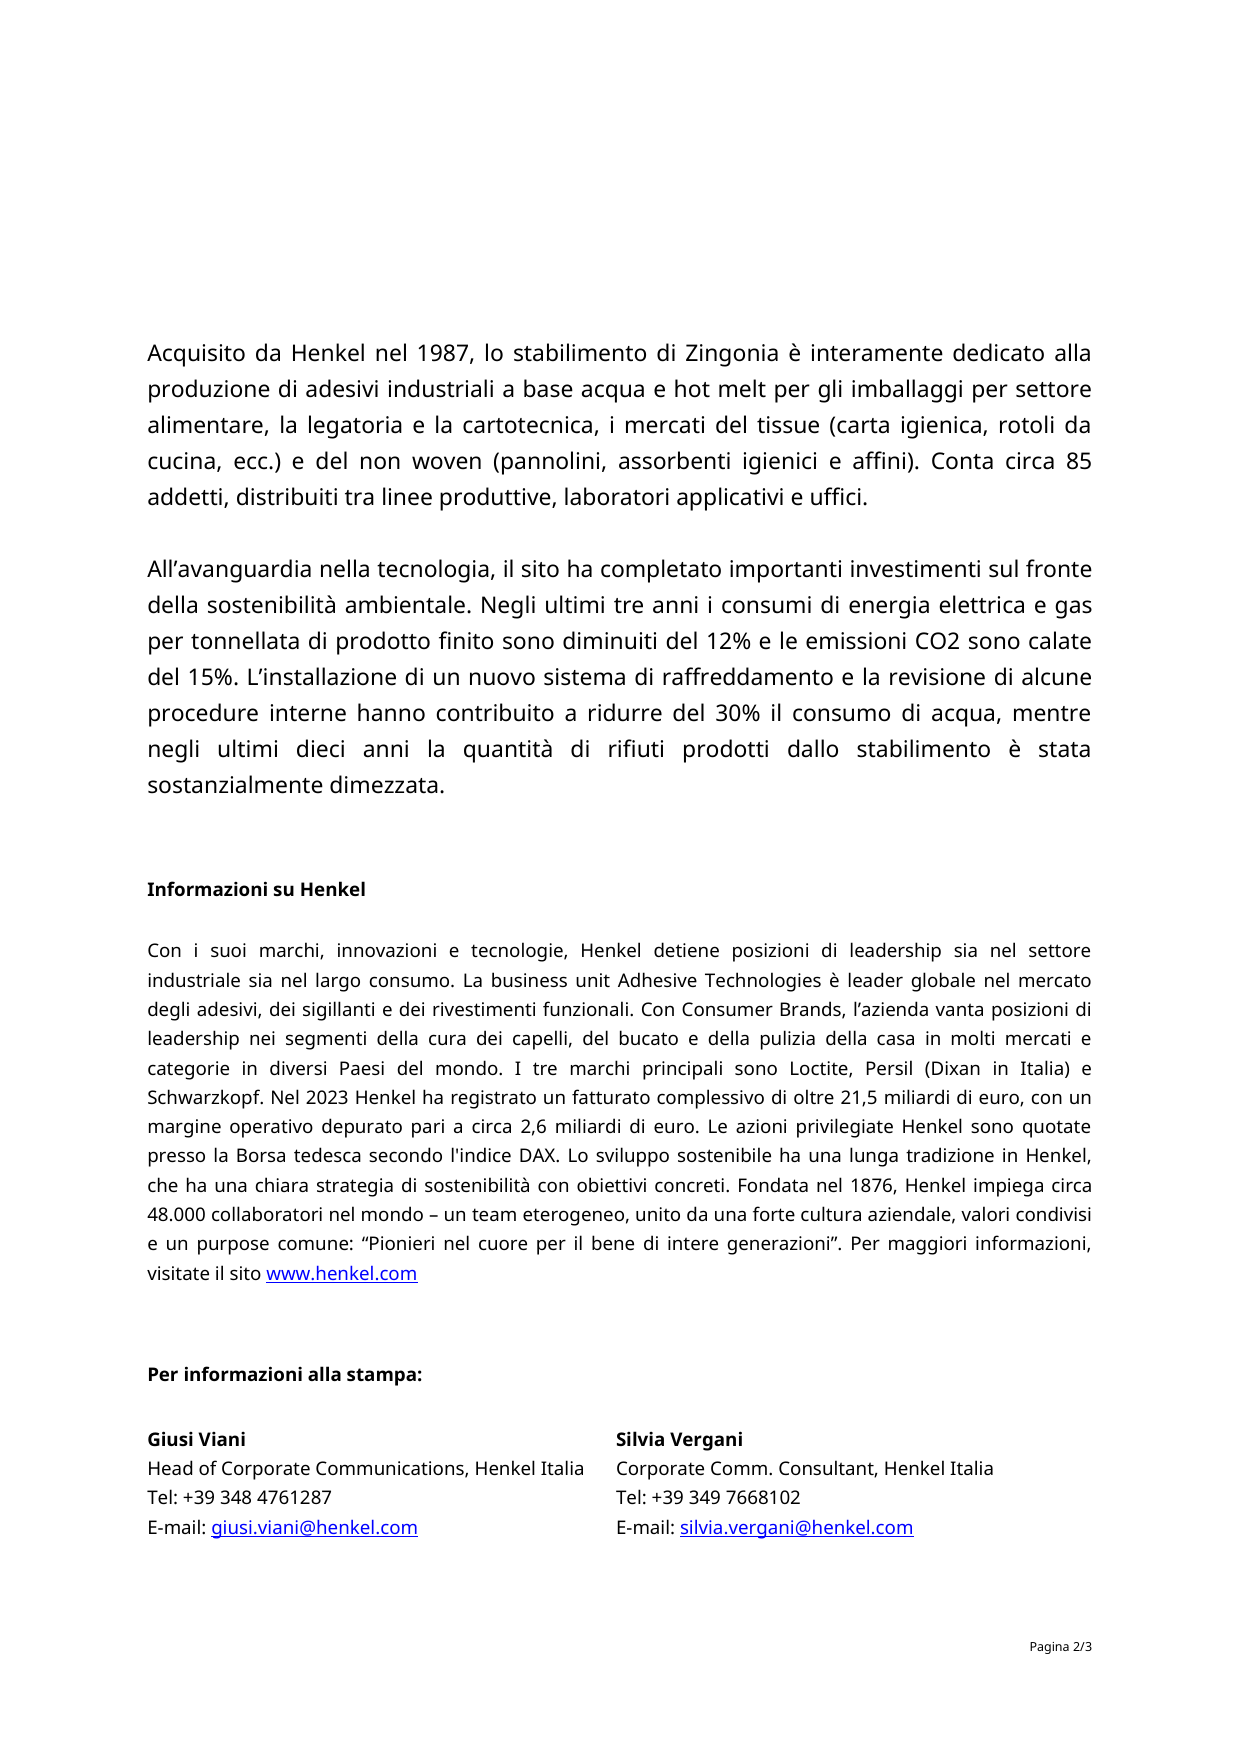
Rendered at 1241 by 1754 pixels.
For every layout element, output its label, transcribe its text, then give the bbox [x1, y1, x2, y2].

text E-mail: giusi.viani@henkel.com E-mail: silvia.vergani@henkel.com [147, 1514, 1093, 1539]
text Informazioni su Henkel [147, 876, 1093, 902]
text Giusi Viani Silvia Vergani [147, 1426, 1093, 1452]
text Head of Corporate Communications, Henkel Italia Corporate Comm. Consultant, Henkel Italia [147, 1455, 1093, 1481]
text Per informazioni alla stampa: [147, 1361, 1093, 1386]
text All’avanguardia nella tecnologia, il sito ha completato importanti investimenti sul fronte della sostenibilità ambientale. Negli ultimi tre anni i consumi di energia elettrica e gas per tonnellata di prodotto finito sono diminuiti del 12% e le emissioni CO2 sono calate del 15%. L’installazione di un nuovo sistema di raffreddamento e la revisione di alcune procedure interne hanno contribuito a ridurre del 30% il consumo di acqua, mentre negli ultimi dieci anni la quantità di rifiuti prodotti dallo stabilimento è stata sostanzialmente dimezzata. [147, 553, 1093, 800]
text Acquisito da Henkel nel 1987, lo stabilimento di Zingonia è interamente dedicato alla produzione di adesivi industriali a base acqua e hot melt per gli imballaggi per settore alimentare, la legatoria e la cartotecnica, i mercati del tissue (carta igienica, rotoli da cucina, ecc.) e del non woven (pannolini, assorbenti igienici e affini). Conta circa 85 addetti, distribuiti tra linee produttive, laboratori applicativi e uffici. [147, 337, 1093, 512]
text Con i suoi marchi, innovazioni e tecnologie, Henkel detiene posizioni di leadership sia nel settore industriale sia nel largo consumo. La business unit Adhesive Technologies è leader globale nel mercato degli adesivi, dei sigillanti e dei rivestimenti funzionali. Con Consumer Brands, l’azienda vanta posizioni di leadership nei segmenti della cura dei capelli, del bucato e della pulizia della casa in molti mercati e categorie in diversi Paesi del mondo. I tre marchi principali sono Loctite, Persil (Dixan in Italia) e Schwarzkopf. Nel 2023 Henkel ha registrato un fatturato complessivo di oltre 21,5 miliardi di euro, con un margine operativo depurato pari a circa 2,6 miliardi di euro. Le azioni privilegiate Henkel sono quotate presso la Borsa tedesca secondo l'indice DAX. Lo sviluppo sostenibile ha una lunga tradizione in Henkel, che ha una chiara strategia di sostenibilità con obiettivi concreti. Fondata nel 1876, Henkel impiega circa 48.000 collaboratori nel mondo – un team eterogeneo, unito da una forte cultura aziendale, valori condivisi e un purpose comune: “Pionieri nel cuore per il bene di intere generazioni”. Per maggiori informazioni, visitate il sito www.henkel.com [147, 938, 1093, 1285]
text Tel: +39 348 4761287 Tel: +39 349 7668102 [147, 1485, 1093, 1510]
